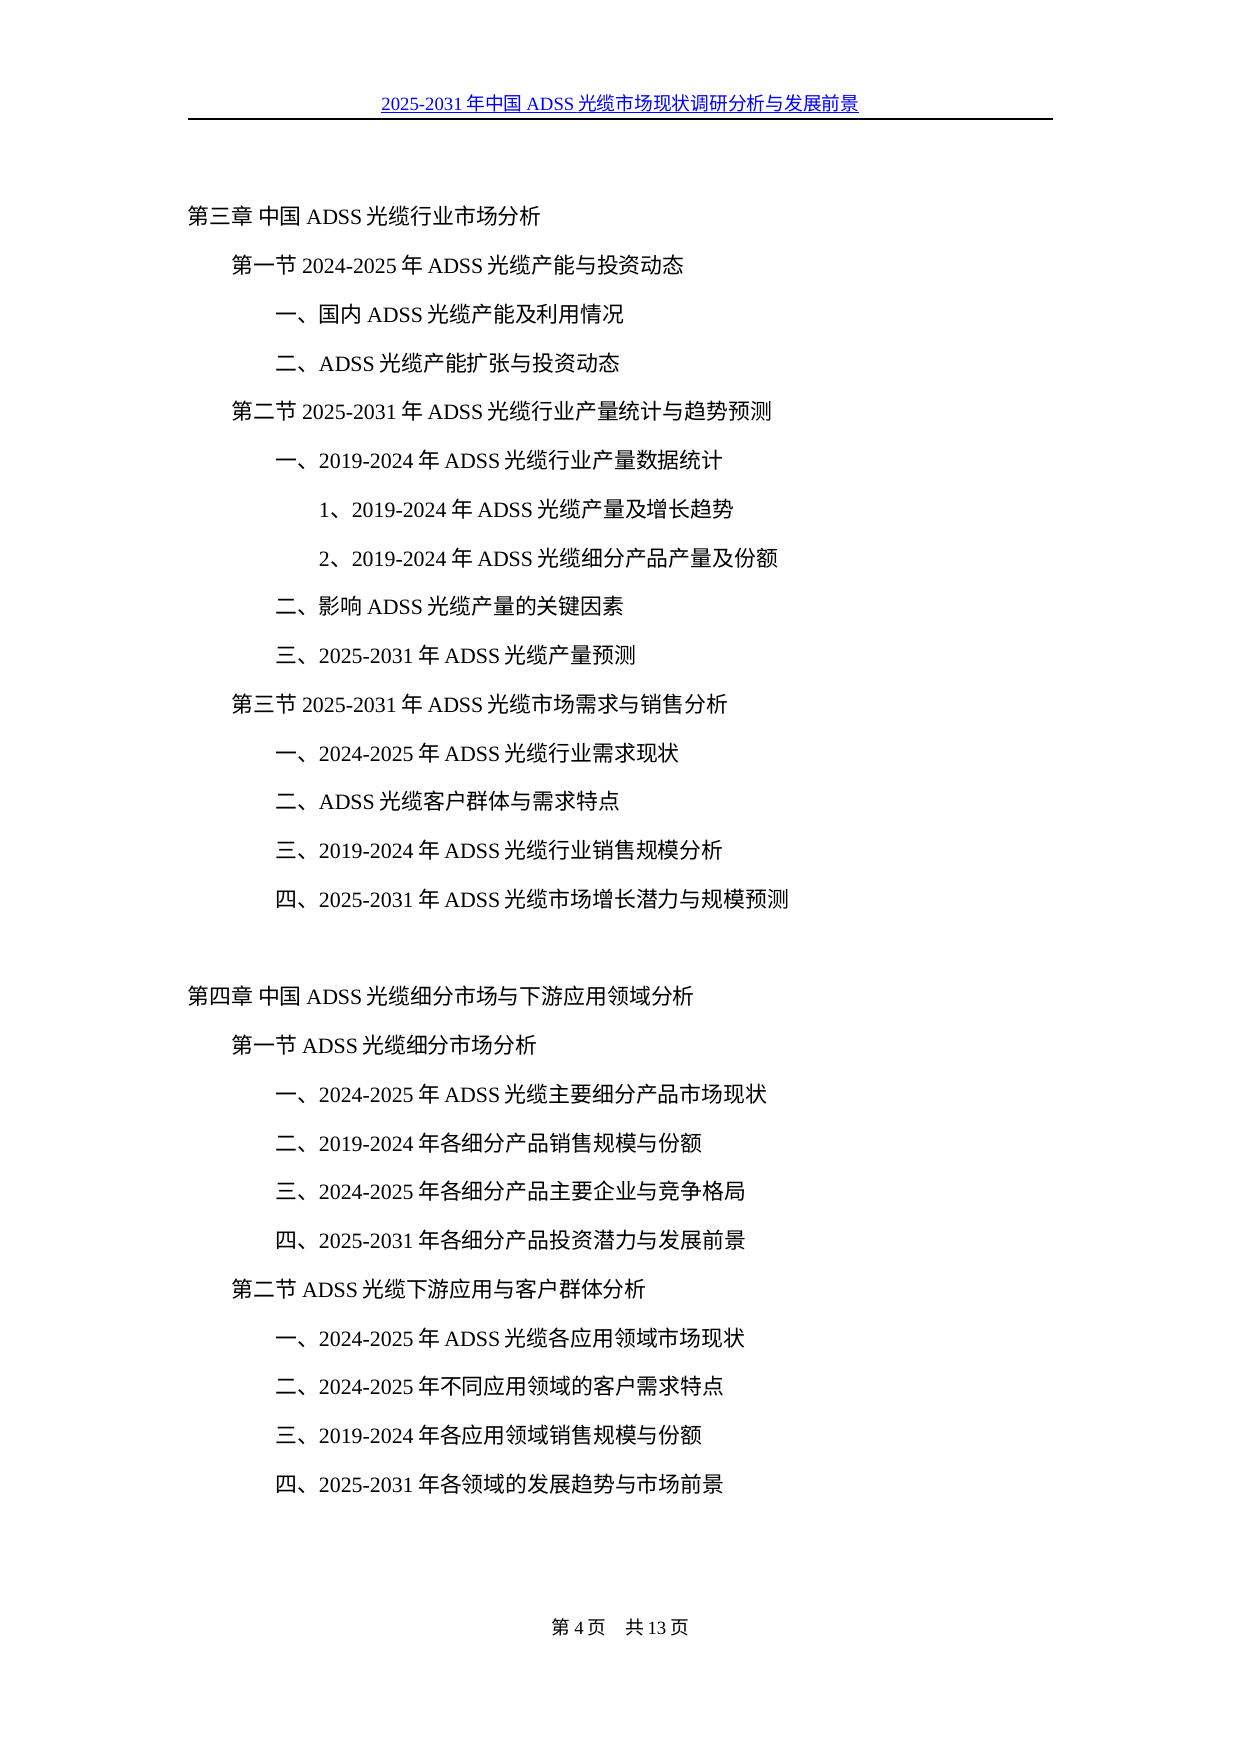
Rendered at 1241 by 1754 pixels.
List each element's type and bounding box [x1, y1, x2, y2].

text [187, 150, 1053, 1499]
